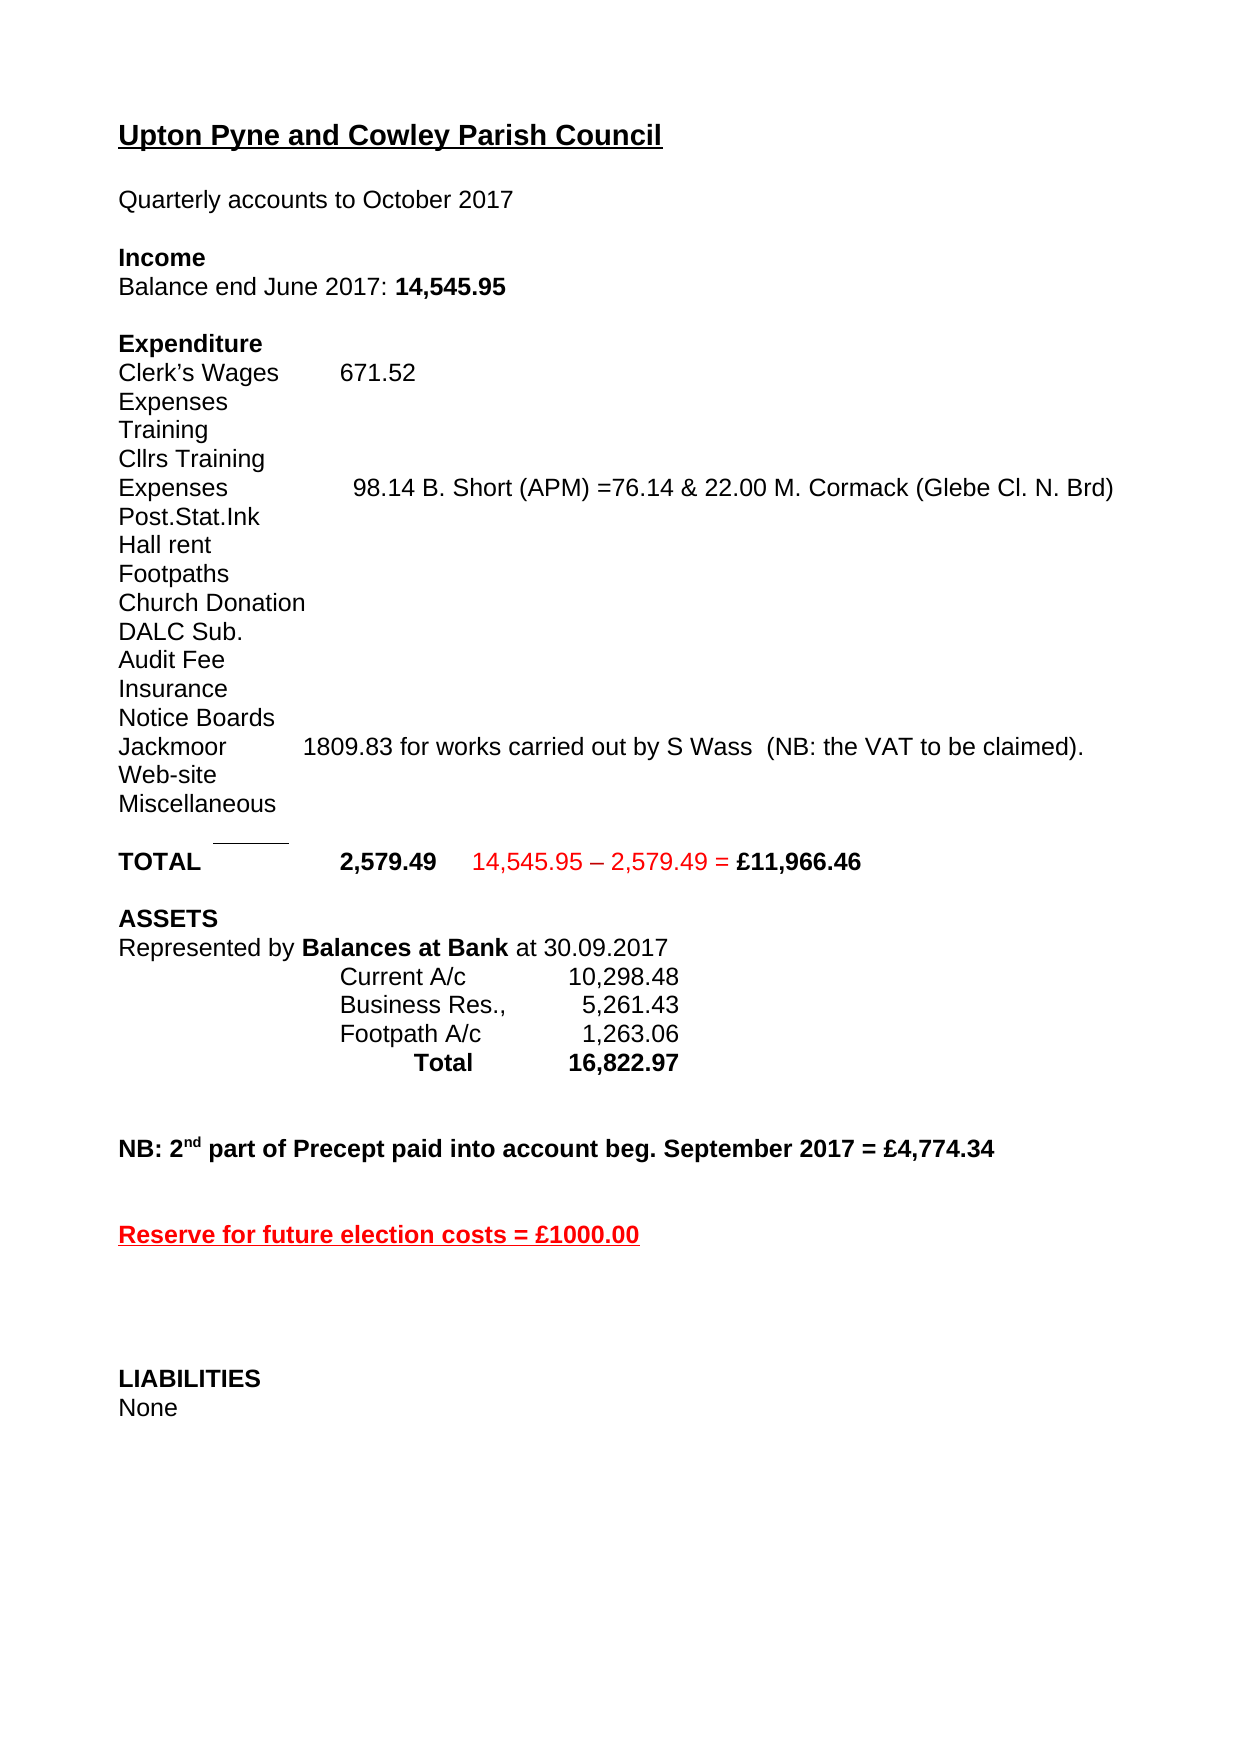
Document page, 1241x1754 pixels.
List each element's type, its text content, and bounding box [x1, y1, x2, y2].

text Miscellaneous [118, 789, 1122, 818]
text Expenses 98.14 B. Short (APM) =76.14 & 22.00 M. Cormack (Glebe Cl. N. Brd) [118, 473, 1122, 501]
text Audit Fee [118, 645, 1122, 674]
text Expenses [118, 386, 1122, 415]
text Hall rent [118, 530, 1122, 559]
text ASSETS [118, 904, 1122, 933]
text Post.Stat.Ink [118, 501, 1122, 530]
text Training [118, 415, 1122, 444]
text Web-site [118, 760, 1122, 789]
text NB: 2nd part of Precept paid into account beg. September 2017 = £4,774.34 [118, 1134, 1122, 1163]
text Total 16,822.97 [118, 1048, 1122, 1076]
text Church Donation [118, 588, 1122, 616]
text Jackmoor 1809.83 for works carried out by S Wass (NB: the VAT to be claimed). [118, 731, 1122, 760]
text Insurance [118, 674, 1122, 703]
text Income [118, 243, 1122, 271]
text Reserve for future election costs = £1000.00 [118, 1220, 1122, 1249]
text Footpath A/c 1,263.06 [118, 1019, 1122, 1048]
text Notice Boards [118, 703, 1122, 731]
text Business Res., 5,261.43 [118, 990, 1122, 1019]
text Cllrs Training [118, 444, 1122, 473]
text Clerk’s Wages 671.52 [118, 358, 1122, 386]
text None [118, 1393, 1122, 1421]
text Footpaths [118, 559, 1122, 588]
text Represented by Balances at Bank at 30.09.2017 [118, 933, 1122, 961]
text Expenditure [118, 329, 1122, 358]
text LIABILITIES [118, 1364, 1122, 1393]
text TOTAL 2,579.49 14,545.95 – 2,579.49 = £11,966.46 [118, 846, 1122, 875]
text Balance end June 2017: 14,545.95 [118, 271, 1122, 300]
text Current A/c 10,298.48 [118, 961, 1122, 990]
text Upton Pyne and Cowley Parish Council [118, 118, 1122, 152]
text DALC Sub. [118, 616, 1122, 645]
text Quarterly accounts to October 2017 [118, 185, 1122, 214]
